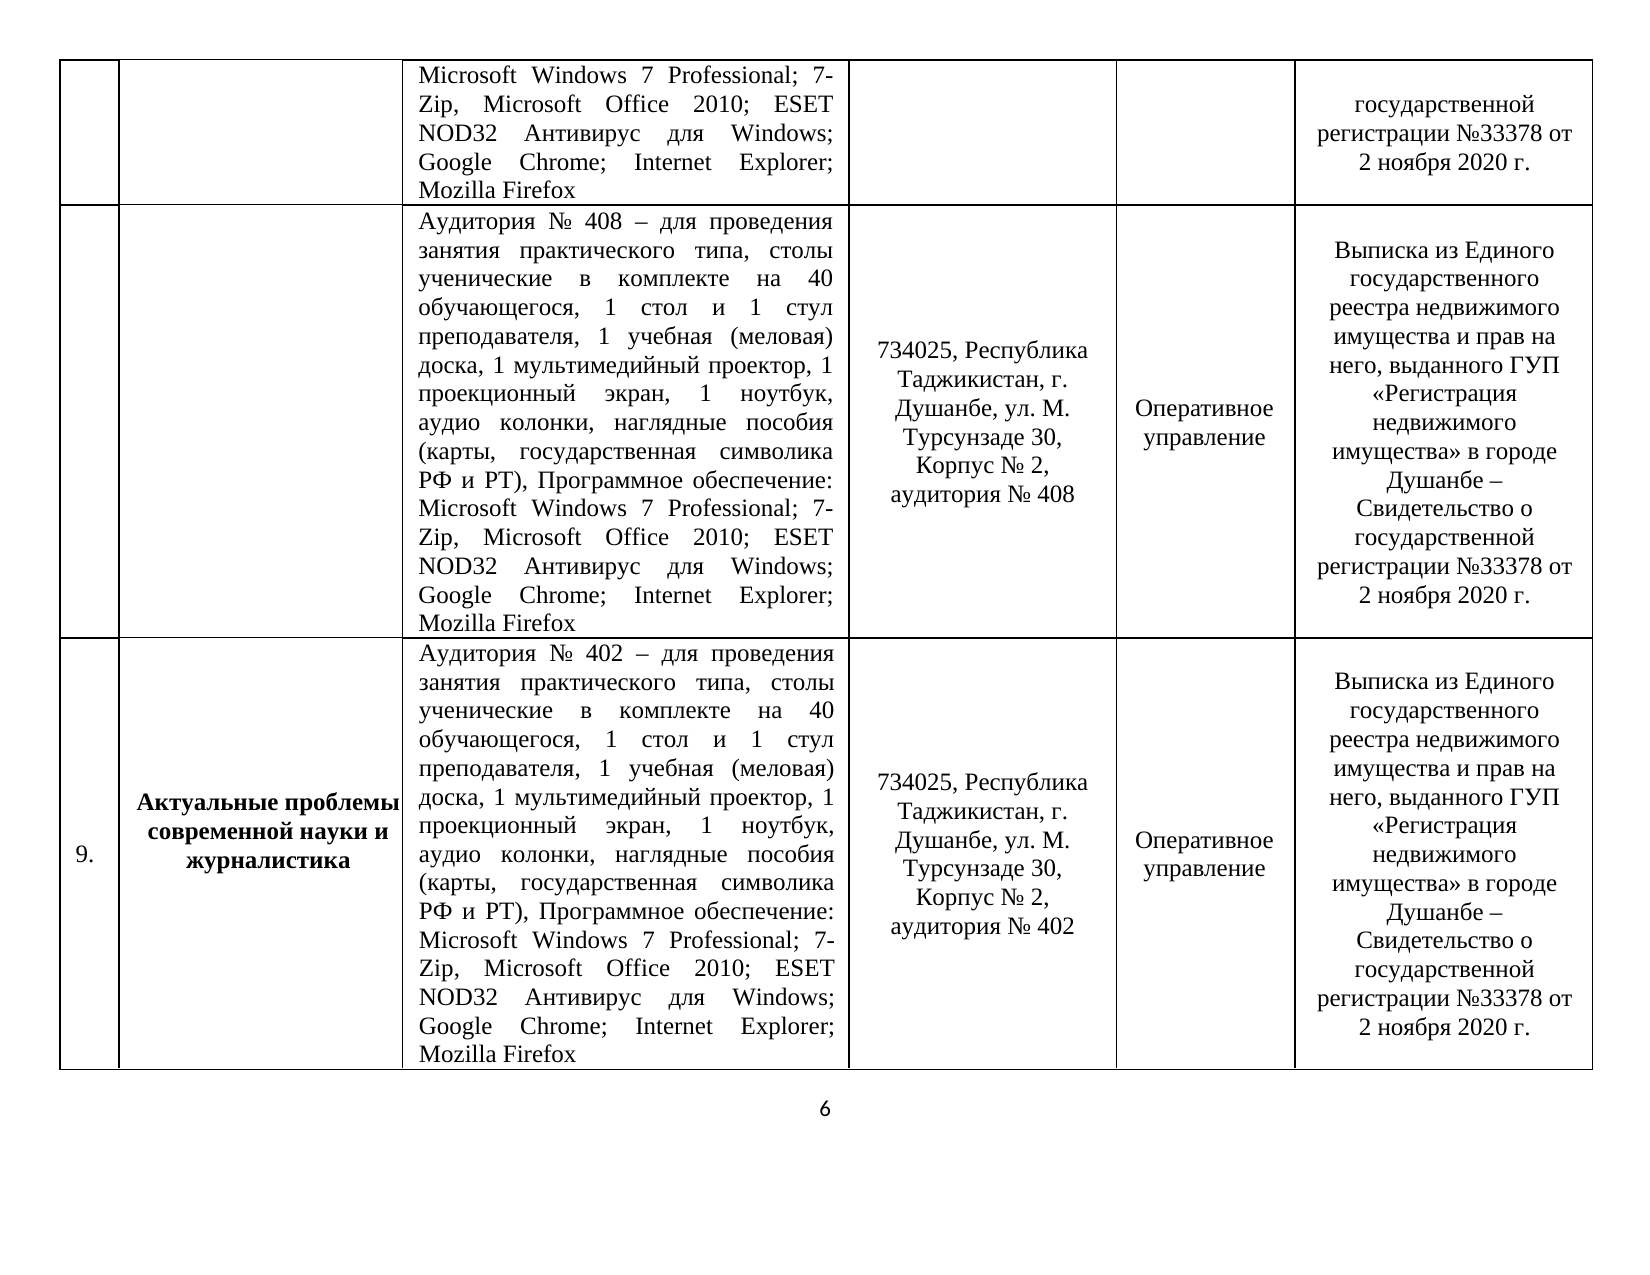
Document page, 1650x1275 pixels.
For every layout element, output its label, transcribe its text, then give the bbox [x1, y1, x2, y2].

table_cell [61, 639, 118, 1068]
table_cell [61, 61, 118, 204]
table_cell [61, 206, 118, 637]
table_cell Оперативное управление [1117, 639, 1294, 1068]
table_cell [850, 61, 1116, 204]
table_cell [1296, 61, 1592, 204]
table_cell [120, 60, 402, 204]
table_cell 734025, Республика Таджикистан, г. Душанбе, ул. М. Турсунзаде 30, Корпус № 2, аудитория № 408 [850, 206, 1116, 637]
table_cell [403, 61, 848, 204]
table_cell 734025, Республика Таджикистан, г. Душанбе, ул. М. Турсунзаде 30, Корпус № 2, аудитория № 402 [850, 639, 1116, 1068]
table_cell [1296, 639, 1592, 1068]
table_cell Оперативное управление [1117, 206, 1294, 637]
table_cell Актуальные проблемы современной науки и журналистика [120, 638, 402, 1068]
table_cell [120, 205, 402, 637]
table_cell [1117, 61, 1294, 204]
table_cell Аудитория № 408 – для проведения занятия практического типа, столы ученические в комплекте на 40 обучающегося, 1 стол и 1 стул преподавателя, 1 учебная (меловая) доска, 1 мультимедийный проектор, 1 проекционный экран, 1 ноутбук, аудио колонки, наглядные пособия (карты, государственная символика РФ и РТ), Программное обеспечение: Microsoft Windows 7 Professional; 7-Zip, Microsoft Office 2010; ESET NOD32 Антивирус для Windows; Google Chrome; Internet Explorer; Mozilla Firefox [403, 206, 848, 637]
